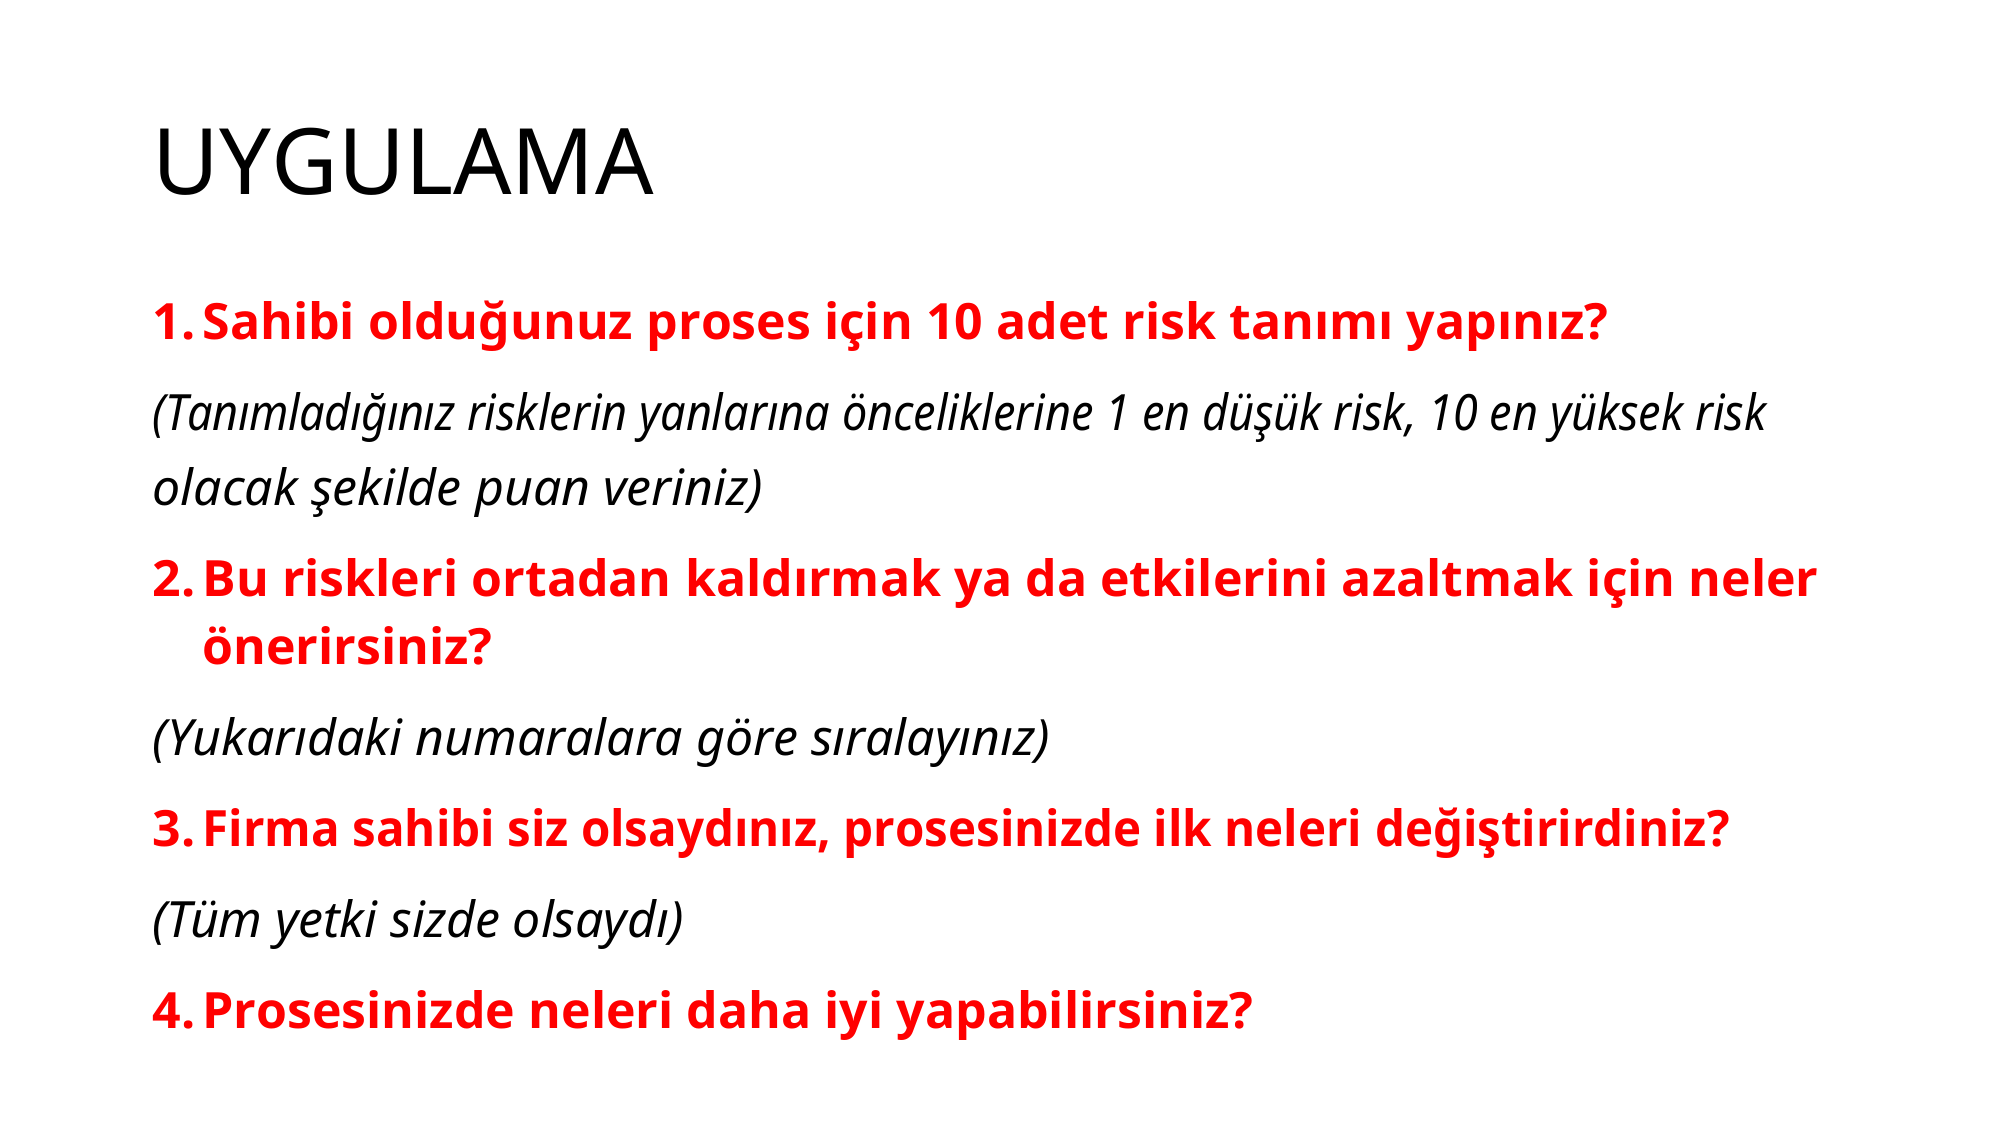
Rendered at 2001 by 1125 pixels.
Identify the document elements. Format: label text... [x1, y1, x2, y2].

text UYGULAMA [152, 115, 1983, 214]
list Prosesinizde neleri daha iyi yapabilirsiniz? [152, 975, 1983, 1043]
list Firma sahibi siz olsaydınız, prosesinizde ilk neleri değiştirirdiniz? [152, 793, 1983, 861]
list Bu riskleri ortadan kaldırmak ya da etkilerini azaltmak için neler önerirsiniz? [152, 543, 1983, 679]
text (Tanımladığınız risklerin yanlarına önceliklerine 1 en düşük risk, 10 en yüksek risk olacak şekilde puan veriniz) [152, 377, 1890, 520]
text (Tüm yetki sizde olsaydı) [152, 884, 1983, 952]
list Sahibi olduğunuz proses için 10 adet risk tanımı yapınız? [152, 286, 1983, 354]
text (Yukarıdaki numaralara göre sıralayınız) [152, 702, 1983, 770]
